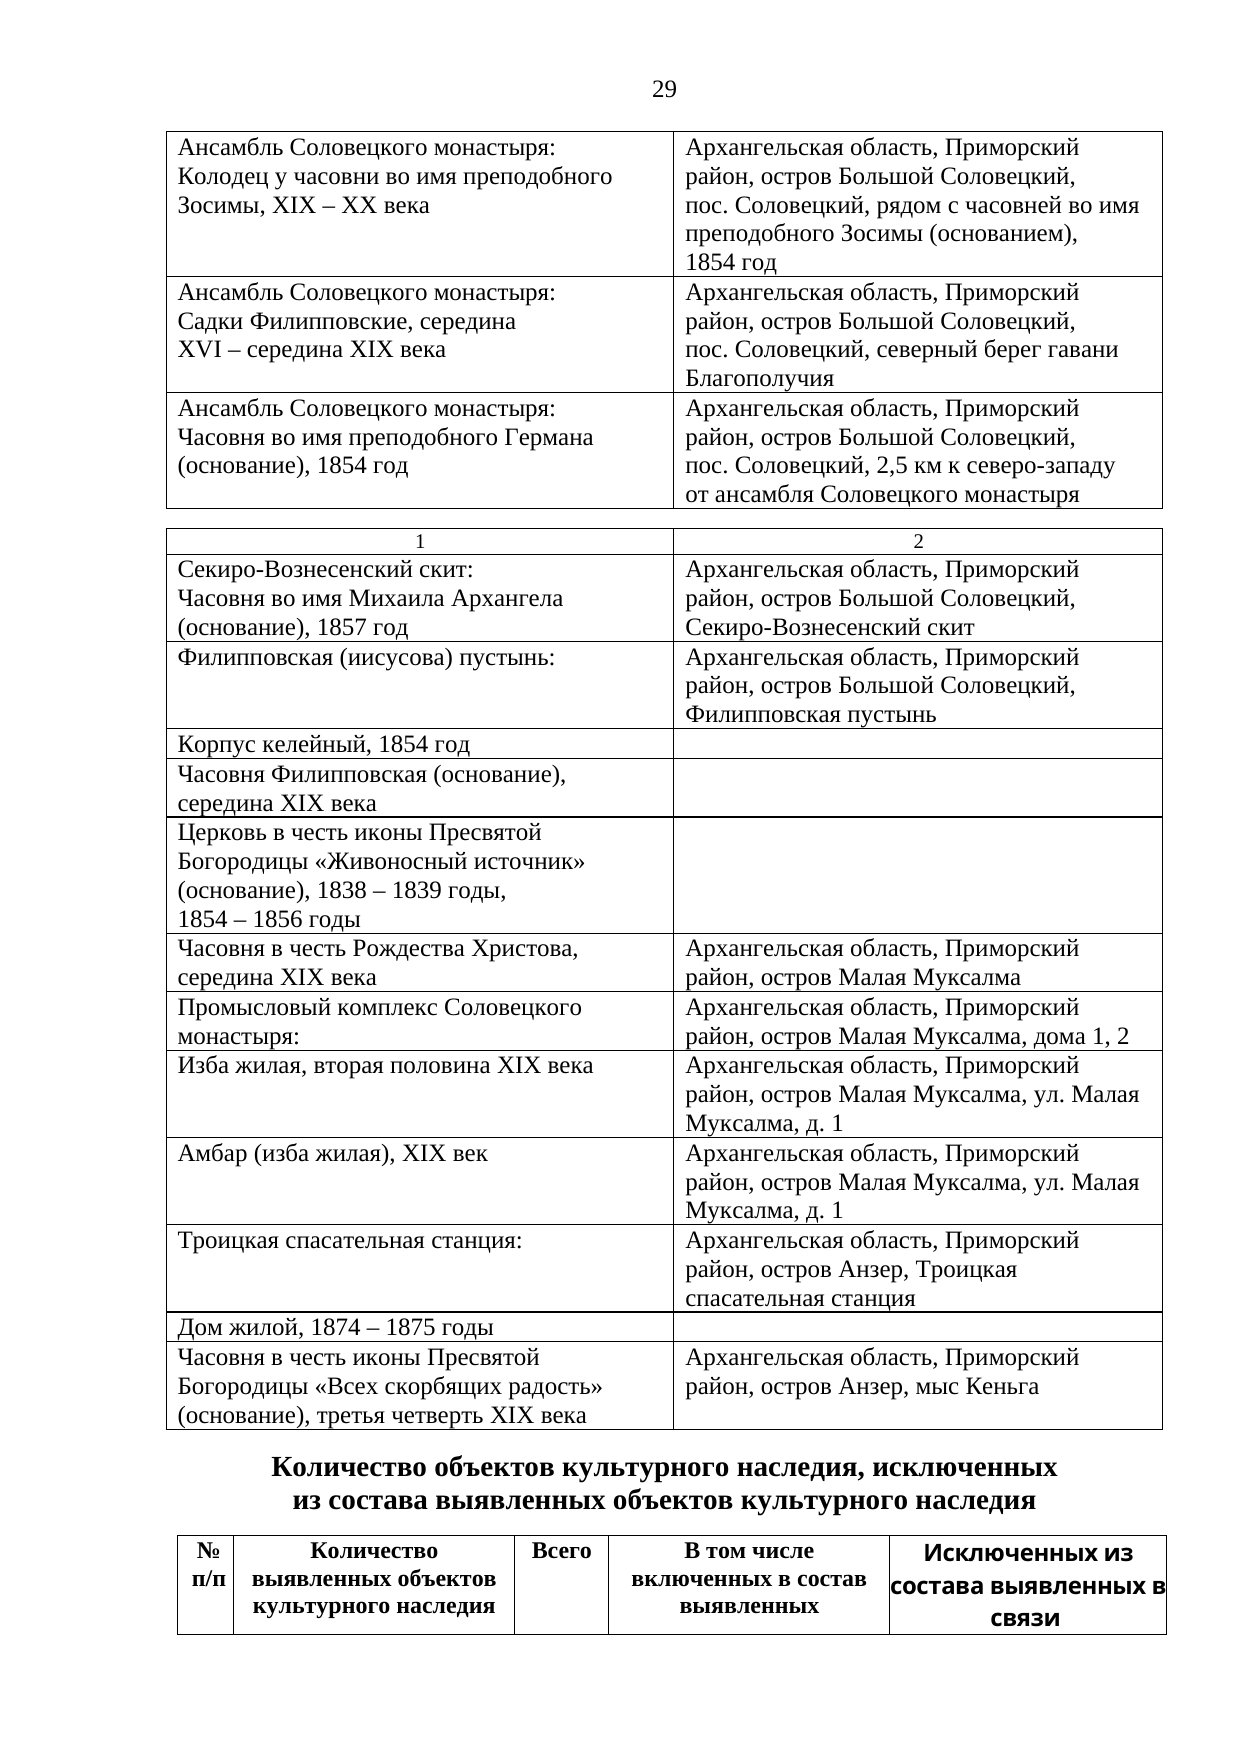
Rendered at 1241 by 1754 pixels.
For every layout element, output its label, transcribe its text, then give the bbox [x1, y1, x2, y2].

table_cell Часовня Филипповская (основание), середина XIX века [167, 759, 673, 816]
table_cell Часовня в честь иконы Пресвятой Богородицы «Всех скорбящих радость» (основание), третья четверть XIX века [167, 1342, 673, 1428]
table_cell Дом жилой, 1874 – 1875 годы [167, 1313, 673, 1341]
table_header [890, 1536, 1166, 1634]
table_cell Церковь в честь иконы Пресвятой Богородицы «Живоносный источник» (основание), 1838 – 1839 годы, 1854 – 1856 годы [167, 818, 673, 932]
table_cell Промысловый комплекс Соловецкого монастыря: [167, 992, 673, 1049]
table_cell Троицкая спасательная станция: [167, 1225, 673, 1311]
table_cell Ансамбль Соловецкого монастыря: Колодец у часовни во имя преподобного Зосимы, XIX – XX века [167, 132, 673, 276]
table_cell Ансамбль Соловецкого монастыря: Часовня во имя преподобного Германа (основание), 1854 год [167, 393, 673, 508]
table_cell Архангельская область, Приморский район, остров Малая Муксалма, ул. Малая Муксалма, д. 1 [674, 1138, 1162, 1224]
table_cell Часовня в честь Рождества Христова, середина XIX века [167, 934, 673, 991]
table_cell Архангельская область, Приморский район, остров Малая Муксалма, ул. Малая Муксалма, д. 1 [674, 1051, 1162, 1137]
table_cell Изба жилая, вторая половина XIX века [167, 1051, 673, 1137]
table_cell [674, 759, 1162, 816]
table_cell Архангельская область, Приморский район, остров Большой Соловецкий, пос. Соловецкий, северный берег гавани Благополучия [674, 277, 1162, 392]
table_cell Архангельская область, Приморский район, остров Малая Муксалма [674, 934, 1162, 991]
table_cell Архангельская область, Приморский район, остров Большой Соловецкий, Филипповская пустынь [674, 642, 1162, 728]
table_header Всего [515, 1536, 608, 1634]
table_header № п/п [178, 1536, 233, 1634]
table_cell Секиро-Вознесенский скит: Часовня во имя Михаила Архангела (основание), 1857 год [167, 555, 673, 641]
table_cell Архангельская область, Приморский район, остров Анзер, Троицкая спасательная станция [674, 1225, 1162, 1311]
text Количество объектов культурного наследия, исключенных [177, 1449, 1152, 1482]
table_cell Корпус келейный, 1854 год [167, 729, 673, 758]
table_cell [674, 729, 1162, 758]
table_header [234, 1536, 514, 1634]
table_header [609, 1536, 889, 1634]
table_cell Архангельская область, Приморский район, остров Большой Соловецкий, Секиро-Вознесенский скит [674, 555, 1162, 641]
table_cell Архангельская область, Приморский район, остров Большой Соловецкий, пос. Соловецкий, рядом с часовней во имя преподобного Зосимы (основанием), 1854 год [674, 132, 1162, 276]
table_cell [674, 1313, 1162, 1341]
table_cell [674, 818, 1162, 932]
table_cell Архангельская область, Приморский район, остров Анзер, мыс Кеньга [674, 1342, 1162, 1428]
table_cell Амбар (изба жилая), XIX век [167, 1138, 673, 1224]
table_header 2 [674, 529, 1162, 553]
text из состава выявленных объектов культурного наследия [177, 1482, 1152, 1516]
table_cell Филипповская (иисусова) пустынь: [167, 642, 673, 728]
table_cell Архангельская область, Приморский район, остров Большой Соловецкий, пос. Соловецкий, 2,5 км к северо-западу от ансамбля Соловецкого монастыря [674, 393, 1162, 508]
table_header 1 [167, 529, 673, 553]
table_cell Архангельская область, Приморский район, остров Малая Муксалма, дома 1, 2 [674, 992, 1162, 1049]
table_cell Ансамбль Соловецкого монастыря: Садки Филипповские, середина XVI – середина XIX века [167, 277, 673, 392]
